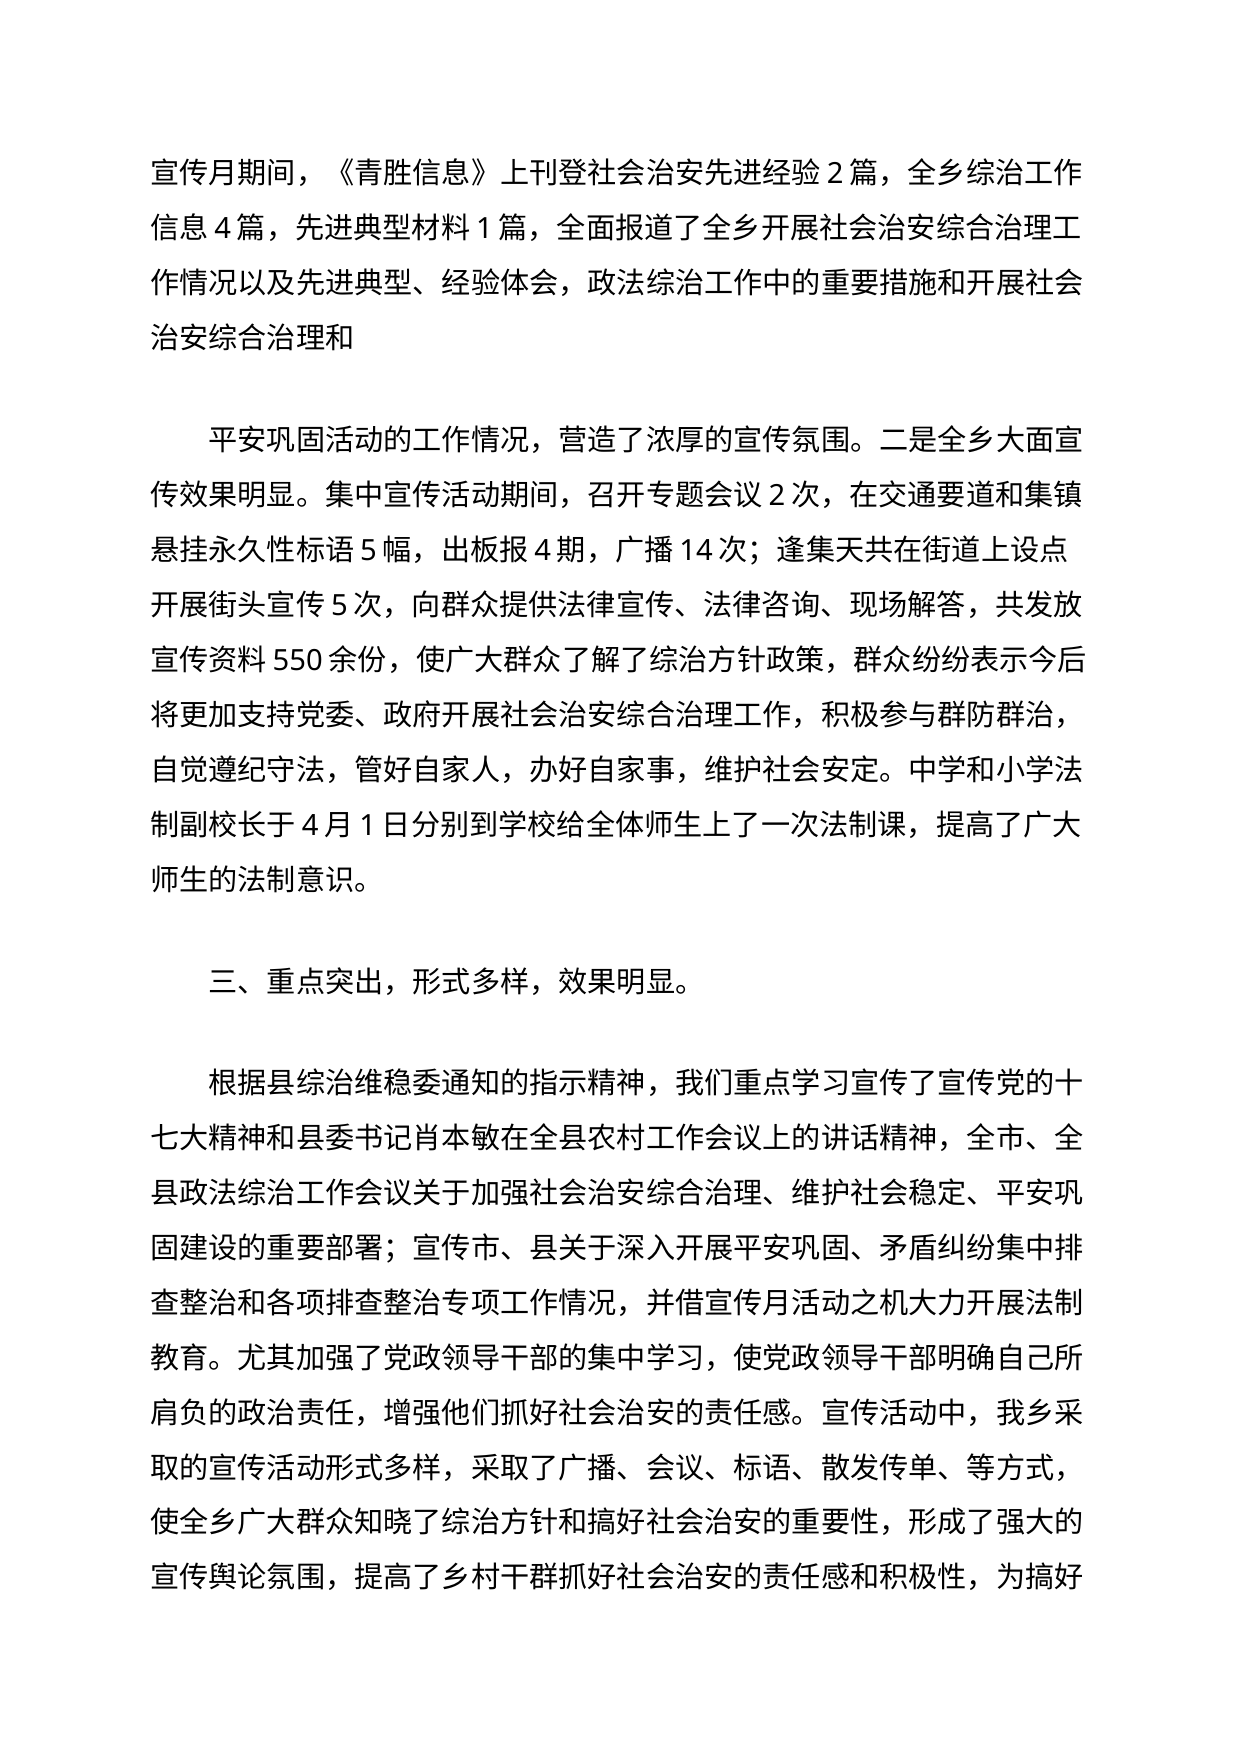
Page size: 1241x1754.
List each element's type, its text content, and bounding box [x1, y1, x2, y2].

text 平安巩固活动的工作情况，营造了浓厚的宣传氛围。二是全乡大面宣传效果明显。集中宣传活动期间，召开专题会议2次，在交通要道和集镇悬挂永久性标语5幅，出板报4期，广播14次；逢集天共在街道上设点开展街头宣传5次，向群众提供法律宣传、法律咨询、现场解答，共发放宣传资料550余份，使广大群众了解了综治方针政策，群众纷纷表示今后将更加支持党委、政府开展社会治安综合治理工作，积极参与群防群治，自觉遵纪守法，管好自家人，办好自家事，维护社会安定。中学和小学法制副校长于4月1日分别到学校给全体师生上了一次法制课，提高了广大师生的法制意识。 [150, 417, 1090, 899]
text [150, 1060, 1090, 1596]
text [150, 150, 1090, 357]
text 三、重点突出，形式多样，效果明显。 [150, 958, 1090, 1000]
